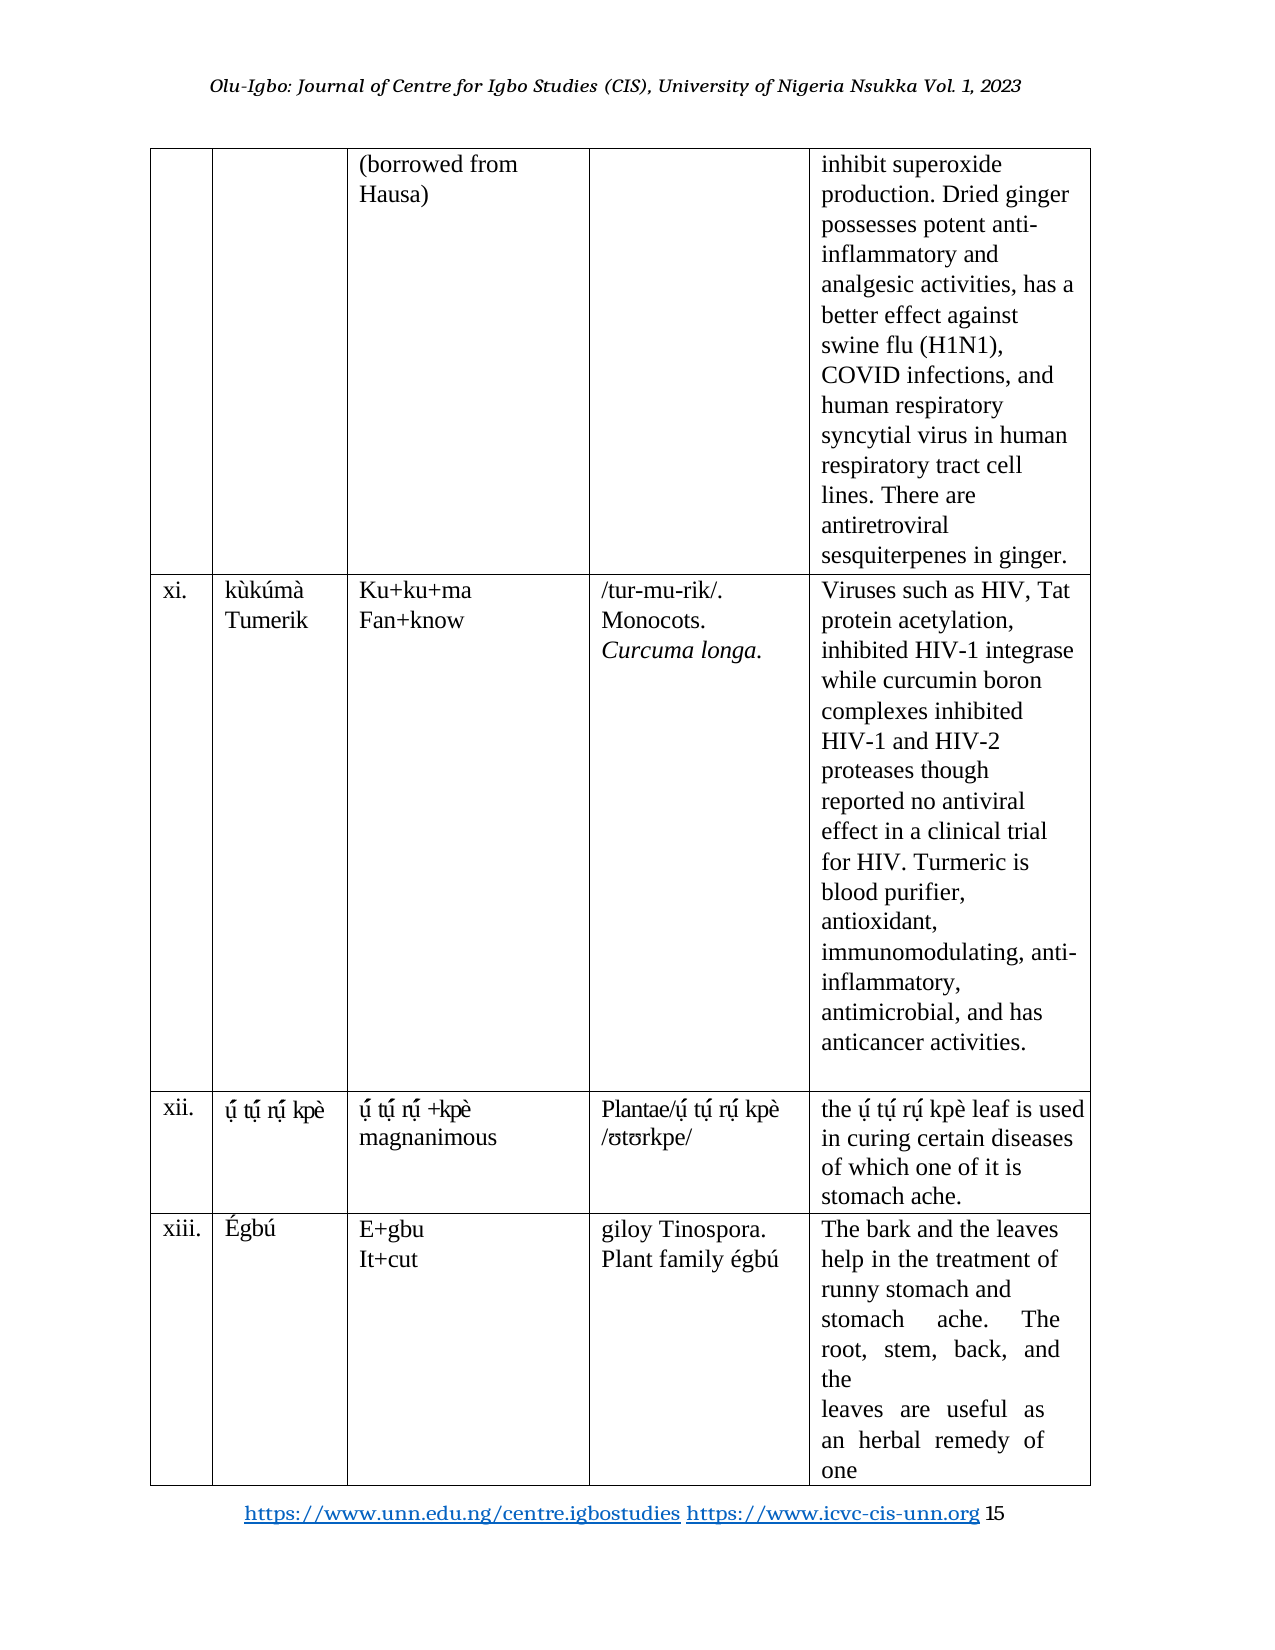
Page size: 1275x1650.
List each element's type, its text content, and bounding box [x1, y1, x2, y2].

table_header [151, 149, 212, 574]
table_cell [810, 1214, 1090, 1485]
table_header (borrowed from Hausa) [348, 149, 589, 574]
table_header [213, 149, 347, 574]
table_cell Plantae/ụ́́́ tụ́́́ rụ́́́ kpè /ʊtʊrkpe/ [590, 1092, 809, 1213]
table_cell xii. [151, 1092, 212, 1213]
table_cell xiii. [151, 1214, 212, 1485]
table_cell ụ́́́ tụ́́́ rụ́́́ kpè [213, 1092, 347, 1213]
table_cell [590, 1214, 809, 1485]
table_cell /tur-mu-rik/. Monocots. Curcuma longa. [590, 575, 809, 1091]
table_cell Ku+ku+ma Fan+know [348, 575, 589, 1091]
table_cell Égbú [213, 1214, 347, 1485]
table_cell the ụ́́́ tụ́́́ rụ́́́ kpè leaf is used in curing certain diseases of which one of it is stomach ache. [810, 1092, 1090, 1213]
table_cell xi. [151, 575, 212, 1091]
table_cell E+gbu It+cut [348, 1214, 589, 1485]
table_header [590, 149, 809, 574]
table_cell Viruses such as HIV, Tat protein acetylation, inhibited HIV-1 integrase while curcumin boron complexes inhibited HIV-1 and HIV-2 proteases though reported no antiviral effect in a clinical trial for HIV. Turmeric is blood purifier, antioxidant, immunomodulating, anti- inflammatory, antimicrobial, and has anticancer activities. [810, 575, 1090, 1091]
table_cell ụ́́́ tụ́́́ rụ́́́ +kpè magnanimous [348, 1092, 589, 1213]
table_header inhibit superoxide production. Dried ginger possesses potent anti- inflammatory and analgesic activities, has a better effect against swine flu (H1N1), COVID infections, and human respiratory syncytial virus in human respiratory tract cell lines. There are antiretroviral sesquiterpenes in ginger. [810, 149, 1090, 574]
table_cell kùkúmà Tumerik [213, 575, 347, 1091]
